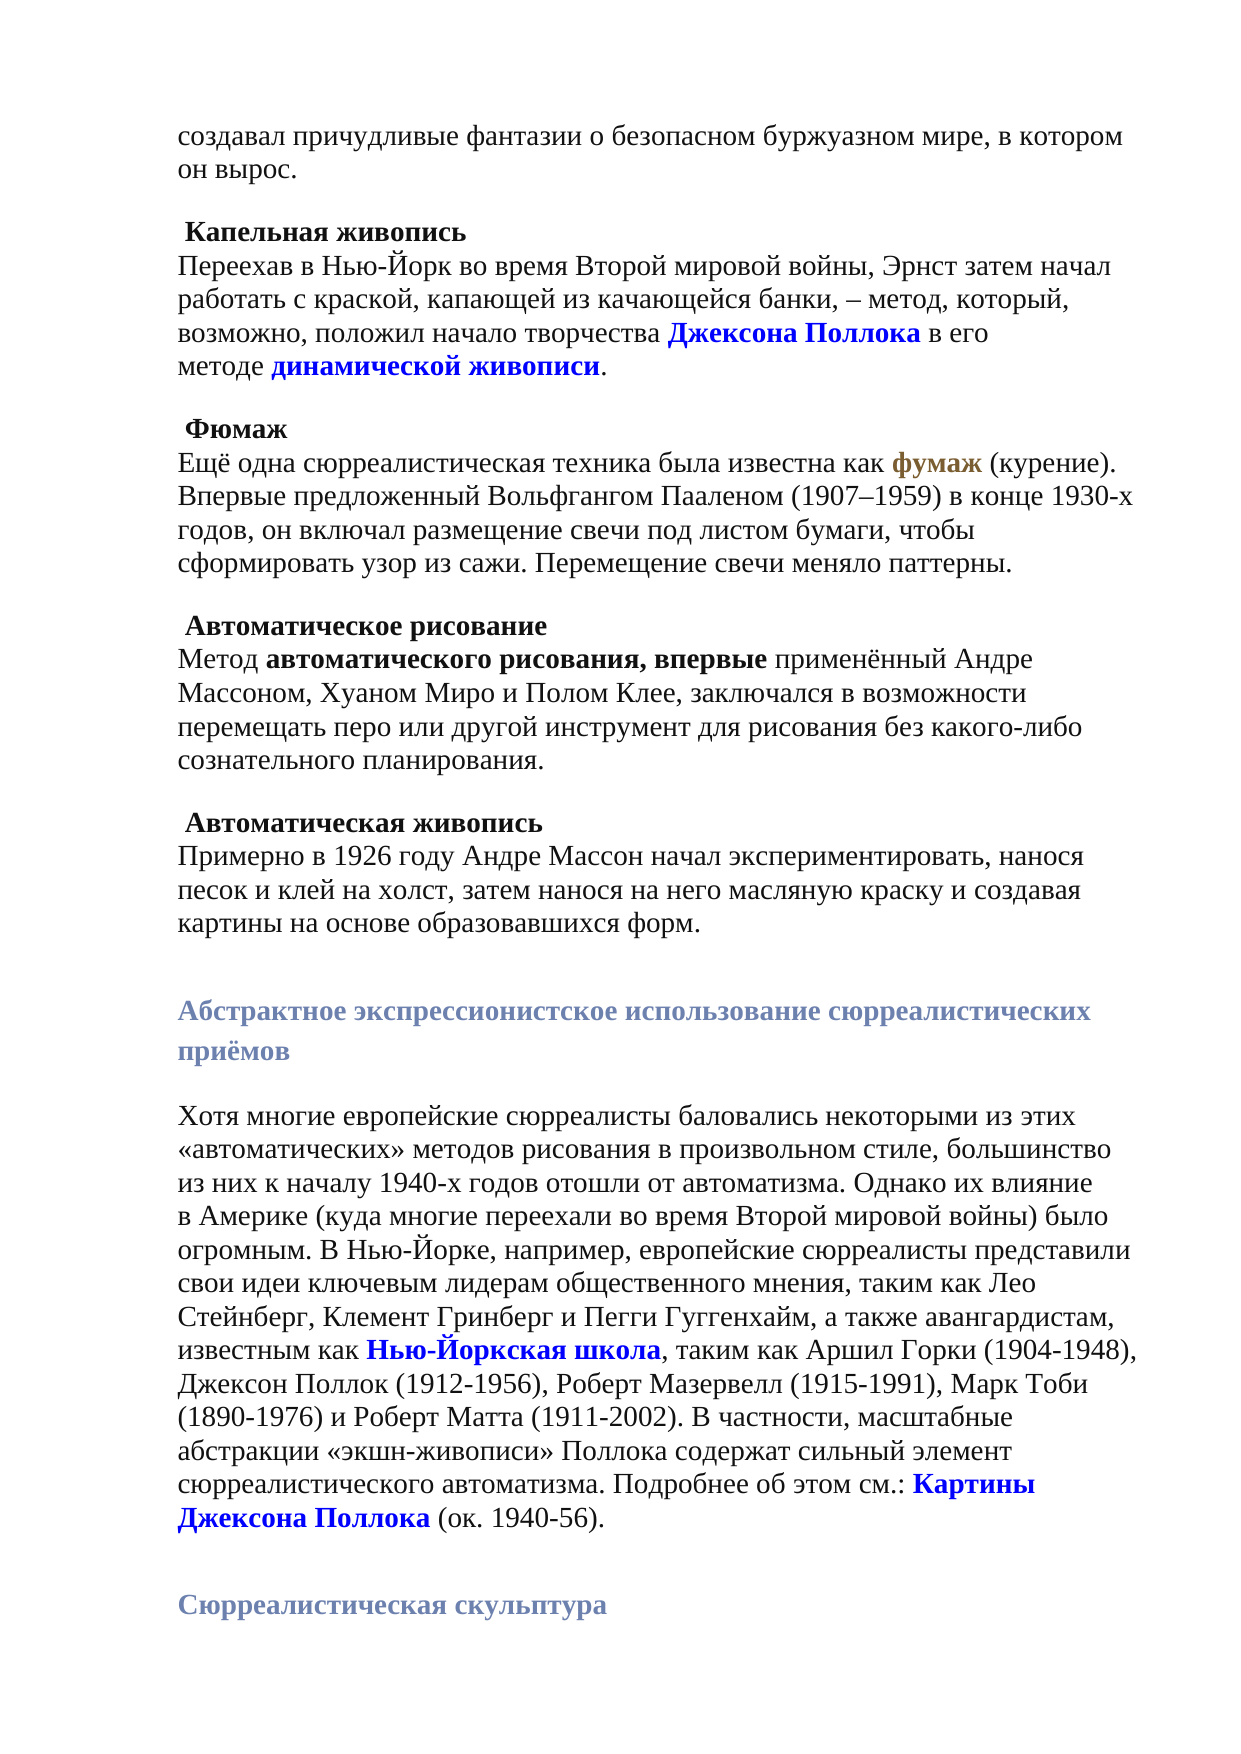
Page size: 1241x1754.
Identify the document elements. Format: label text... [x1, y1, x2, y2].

text Фюмаж Ещё одна сюрреалистическая техника была известна как фумаж (курение). Впервые предложенный Вольфгангом Пааленом (1907–1959) в конце 1930-х годов, он включал размещение свечи под листом бумаги, чтобы сформировать узор из сажи. Перемещение свечи меняло паттерны. [177, 411, 1152, 579]
text Хотя многие европейские сюрреалисты баловались некоторыми из этих «автоматических» методов рисования в произвольном стиле, большинство из них к началу 1940-х годов отошли от автоматизма. Однако их влияние в Америке (куда многие переехали во время Второй мировой войны) было огромным. В Нью-Йорке, например, европейские сюрреалисты представили свои идеи ключевым лидерам общественного мнения, таким как Лео Стейнберг, Клемент Гринберг и Пегги Гуггенхайм, а также авангардистам, известным как Нью-Йоркская школа, таким как Аршил Горки (1904-1948), Джексон Поллок (1912-1956), Роберт Мазервелл (1915-1991), Марк Тоби (1890-1976) и Роберт Матта (1911-2002). В частности, масштабные абстракции «экшн-живописи» Поллока содержат сильный элемент сюрреалистического автоматизма. Подробнее об этом см.: Картины Джексона Поллока (ок. 1940-56). [177, 1098, 1152, 1534]
text Капельная живопись Переехав в Нью-Йорк во время Второй мировой войны, Эрнст затем начал работать с краской, капающей из качающейся банки, – метод, который, возможно, положил начало творчества Джексона Поллока в его методе динамической живописи. [177, 214, 1152, 382]
text Абстрактное экспрессионистское использование сюрреалистических приёмов [177, 986, 1152, 1066]
text Сюрреалистическая скульптура [177, 1581, 1152, 1621]
text Автоматическое рисование Метод автоматического рисования, впервые применённый Андре Массоном, Хуаном Миро и Полом Клее, заключался в возможности перемещать перо или другой инструмент для рисования без какого-либо сознательного планирования. [177, 608, 1152, 776]
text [177, 118, 1152, 185]
text Автоматическая живопись Примерно в 1926 году Андре Массон начал экспериментировать, нанося песок и клей на холст, затем нанося на него масляную краску и создавая картины на основе образовавшихся форм. [177, 805, 1152, 939]
